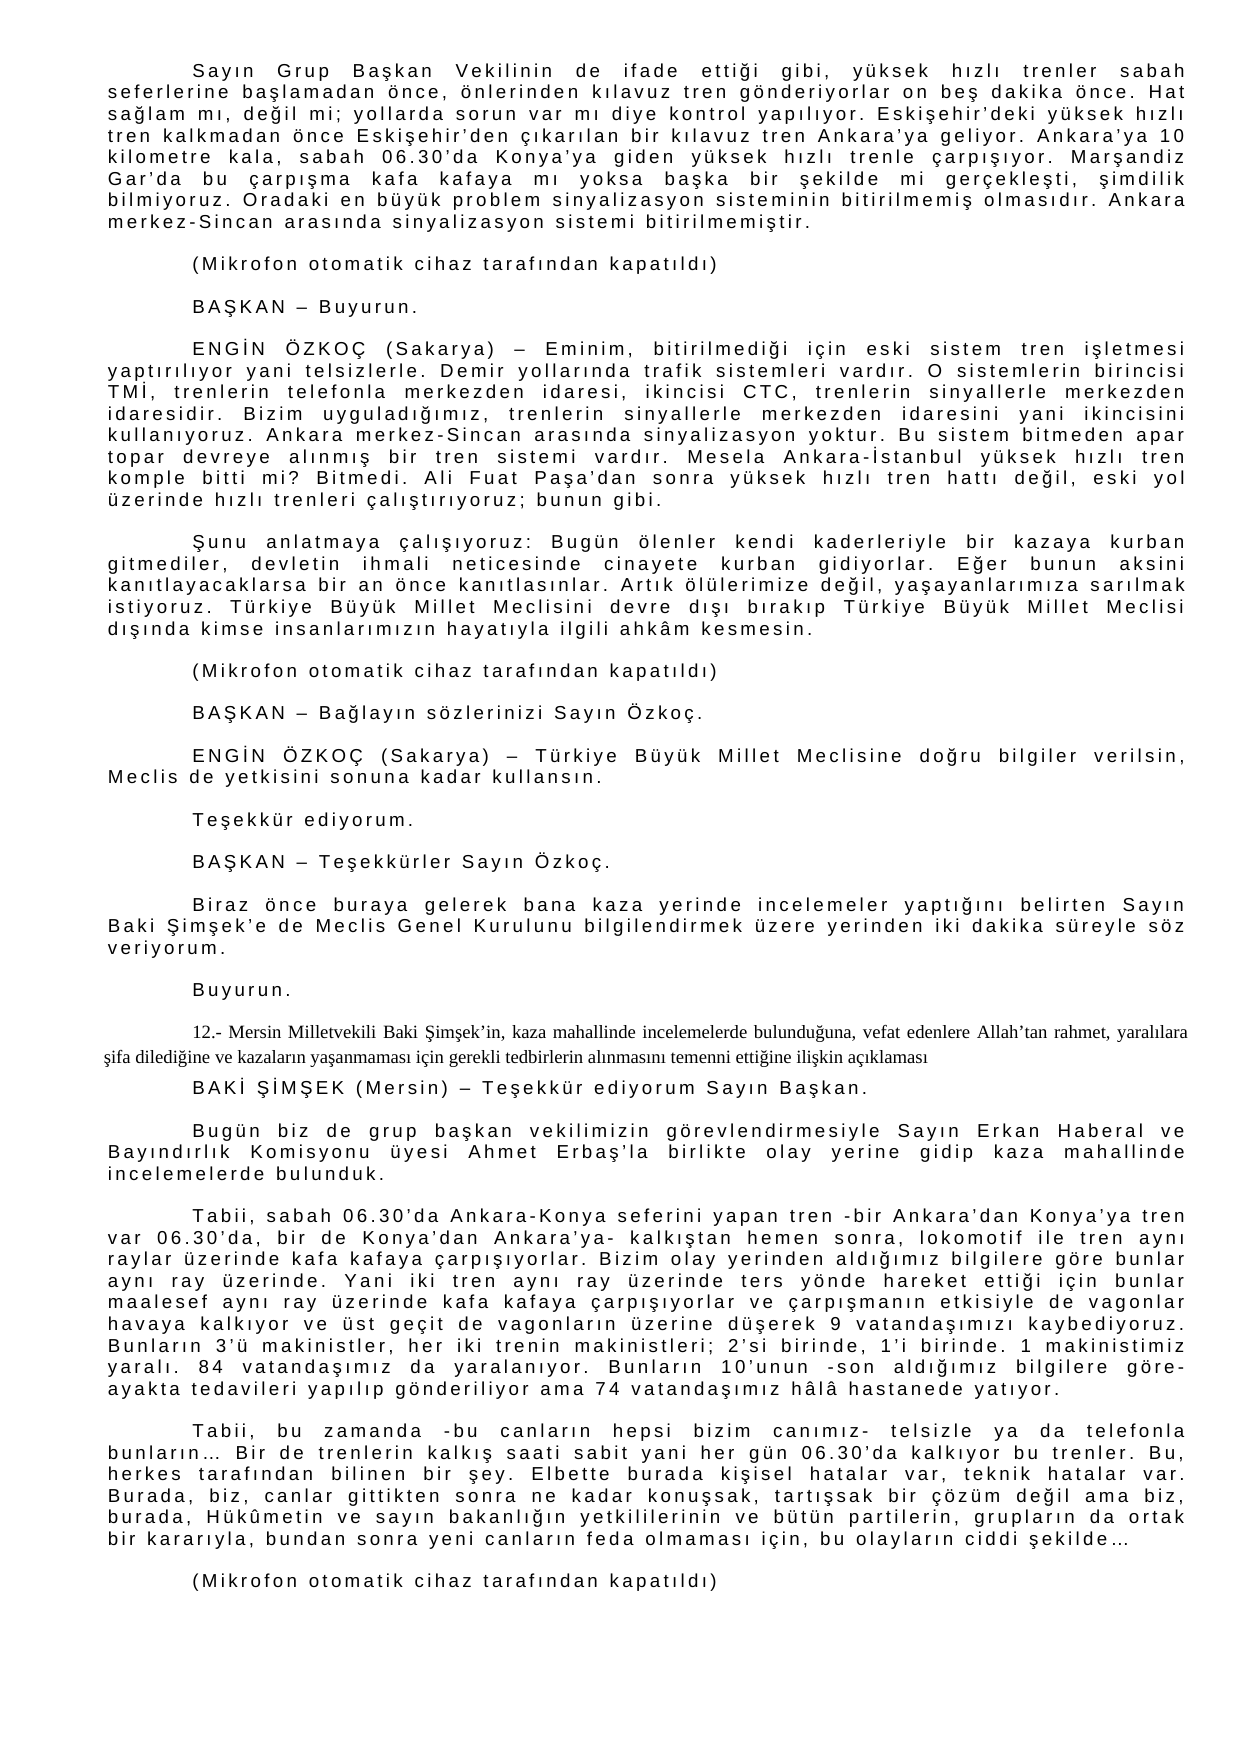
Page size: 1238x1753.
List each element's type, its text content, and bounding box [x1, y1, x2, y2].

text Teşekkür ediyorum. [108, 808, 1186, 830]
text Tabii, bu zamanda -bu canların hepsi bizim canımız- telsizle ya da telefonla bunların… Bir de trenlerin kalkış saati sabit yani her gün 06.30’da kalkıyor bu trenler. Bu, herkes tarafından bilinen bir şey. Elbette burada kişisel hatalar var, teknik hatalar var. Burada, biz, canlar gittikten sonra ne kadar konuşsak, tartışsak bir çözüm değil ama biz, burada, Hükûmetin ve sayın bakanlığın yetkililerinin ve bütün partilerin, grupların da ortak bir kararıyla, bundan sonra yeni canların feda olmaması için, bu olayların ciddi şekilde… [108, 1420, 1186, 1549]
text BAKİ ŞİMŞEK (Mersin) – Teşekkür ediyorum Sayın Başkan. [108, 1077, 1186, 1099]
text BAŞKAN – Teşekkürler Sayın Özkoç. [108, 851, 1186, 872]
text 12.- Mersin Milletvekili Baki Şimşek’in, kaza mahallinde incelemelerde bulunduğuna, vefat edenlere Allah’tan rahmet, yaralılara şifa dilediğine ve kazaların yaşanmaması için gerekli tedbirlerin alınmasını temenni ettiğine ilişkin açıklaması [103, 1021, 1190, 1068]
text BAŞKAN – Buyurun. [108, 295, 1186, 317]
text (Mikrofon otomatik cihaz tarafından kapatıldı) [108, 253, 1186, 274]
text Şunu anlatmaya çalışıyoruz: Bugün ölenler kendi kaderleriyle bir kazaya kurban gitmediler, devletin ihmali neticesinde cinayete kurban gidiyorlar. Eğer bunun aksini kanıtlayacaklarsa bir an önce kanıtlasınlar. Artık ölülerimize değil, yaşayanlarımıza sarılmak istiyoruz. Türkiye Büyük Millet Meclisini devre dışı bırakıp Türkiye Büyük Millet Meclisi dışında kimse insanlarımızın hayatıyla ilgili ahkâm kesmesin. [108, 531, 1186, 639]
text BAŞKAN – Bağlayın sözlerinizi Sayın Özkoç. [108, 702, 1186, 724]
text Biraz önce buraya gelerek bana kaza yerinde incelemeler yaptığını belirten Sayın Baki Şimşek’e de Meclis Genel Kurulunu bilgilendirmek üzere yerinden iki dakika süreyle söz veriyorum. [108, 893, 1186, 958]
text ENGİN ÖZKOÇ (Sakarya) – Türkiye Büyük Millet Meclisine doğru bilgiler verilsin, Meclis de yetkisini sonuna kadar kullansın. [108, 744, 1186, 788]
text ENGİN ÖZKOÇ (Sakarya) – Eminim, bitirilmediği için eski sistem tren işletmesi yaptırılıyor yani telsizlerle. Demir yollarında trafik sistemleri vardır. O sistemlerin birincisi TMİ, trenlerin telefonla merkezden idaresi, ikincisi CTC, trenlerin sinyallerle merkezden idaresidir. Bizim uyguladığımız, trenlerin sinyallerle merkezden idaresini yani ikincisini kullanıyoruz. Ankara merkez-Sincan arasında sinyalizasyon yoktur. Bu sistem bitmeden apar topar devreye alınmış bir tren sistemi vardır. Mesela Ankara-İstanbul yüksek hızlı tren komple bitti mi? Bitmedi. Ali Fuat Paşa’dan sonra yüksek hızlı tren hattı değil, eski yol üzerinde hızlı trenleri çalıştırıyoruz; bunun gibi. [108, 338, 1186, 510]
text Sayın Grup Başkan Vekilinin de ifade ettiği gibi, yüksek hızlı trenler sabah seferlerine başlamadan önce, önlerinden kılavuz tren gönderiyorlar on beş dakika önce. Hat sağlam mı, değil mi; yollarda sorun var mı diye kontrol yapılıyor. Eskişehir’deki yüksek hızlı tren kalkmadan önce Eskişehir’den çıkarılan bir kılavuz tren Ankara’ya geliyor. Ankara’ya 10 kilometre kala, sabah 06.30’da Konya’ya giden yüksek hızlı trenle çarpışıyor. Marşandiz Gar’da bu çarpışma kafa kafaya mı yoksa başka bir şekilde mi gerçekleşti, şimdilik bilmiyoruz. Oradaki en büyük problem sinyalizasyon sisteminin bitirilmemiş olmasıdır. Ankara merkez-Sincan arasında sinyalizasyon sistemi bitirilmemiştir. [108, 60, 1186, 232]
text (Mikrofon otomatik cihaz tarafından kapatıldı) [108, 1570, 1186, 1592]
text Bugün biz de grup başkan vekilimizin görevlendirmesiyle Sayın Erkan Haberal ve Bayındırlık Komisyonu üyesi Ahmet Erbaş’la birlikte olay yerine gidip kaza mahallinde incelemelerde bulunduk. [108, 1119, 1186, 1184]
text Buyurun. [108, 979, 1186, 1000]
text Tabii, sabah 06.30’da Ankara-Konya seferini yapan tren -bir Ankara’dan Konya’ya tren var 06.30’da, bir de Konya’dan Ankara’ya- kalkıştan hemen sonra, lokomotif ile tren aynı raylar üzerinde kafa kafaya çarpışıyorlar. Bizim olay yerinden aldığımız bilgilere göre bunlar aynı ray üzerinde. Yani iki tren aynı ray üzerinde ters yönde hareket ettiği için bunlar maalesef aynı ray üzerinde kafa kafaya çarpışıyorlar ve çarpışmanın etkisiyle de vagonlar havaya kalkıyor ve üst geçit de vagonların üzerine düşerek 9 vatandaşımızı kaybediyoruz. Bunların 3’ü makinistler, her iki trenin makinistleri; 2’si birinde, 1’i birinde. 1 makinistimiz yaralı. 84 vatandaşımız da yaralanıyor. Bunların 10’unun -son aldığımız bilgilere göre- ayakta tedavileri yapılıp gönderiliyor ama 74 vatandaşımız hâlâ hastanede yatıyor. [108, 1205, 1186, 1399]
text (Mikrofon otomatik cihaz tarafından kapatıldı) [108, 660, 1186, 681]
